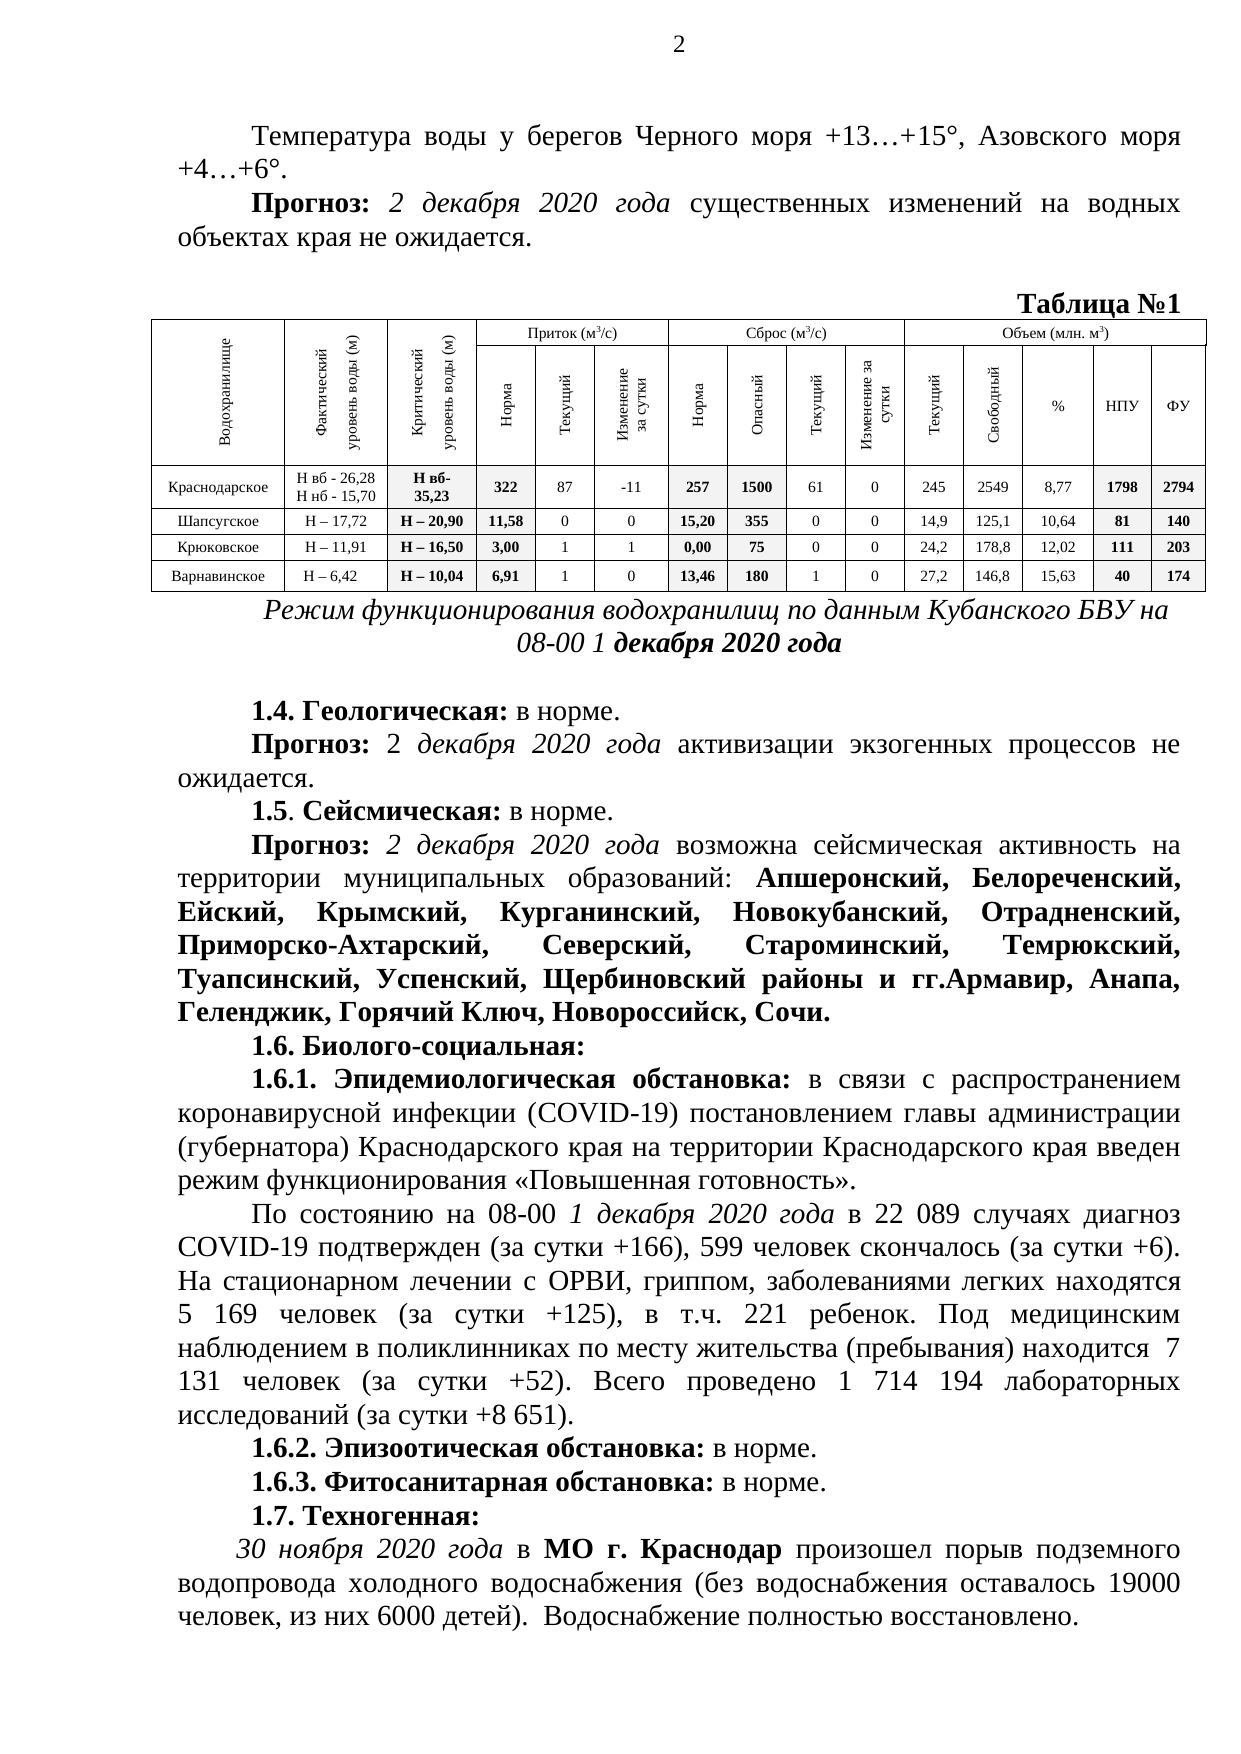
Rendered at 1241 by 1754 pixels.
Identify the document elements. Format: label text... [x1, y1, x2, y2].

table_cell ФУ [1152, 346, 1205, 465]
table_cell 15,63 [1023, 561, 1093, 591]
text Температура воды у берегов Черного моря +13…+15°, Азовского моря +4…+6°. [177, 118, 1181, 185]
table_cell Норма [477, 346, 535, 465]
table_cell 257 [669, 466, 727, 508]
table_cell 3,00 [477, 535, 535, 560]
table_cell 10,64 [1023, 509, 1093, 534]
table_cell 1 [787, 561, 845, 591]
table_cell -11 [595, 466, 668, 508]
table_cell 40 [1094, 561, 1151, 591]
text 1.5. Сейсмическая: в норме. [177, 793, 1181, 827]
table_cell 6,91 [477, 561, 535, 591]
table_cell 13,46 [669, 561, 727, 591]
table_cell 180 [728, 561, 786, 591]
text Прогноз: 2 декабря 2020 года возможна сейсмическая активность на территории муниципальных образований: Апшеронский, Белореченский, Ейский, Крымский, Курганинский, Новокубанский, Отрадненский, Приморско-Ахтарский, Северский, Староминский, Темрюкский, Туапсинский, Успенский, Щербиновский районы и гг.Армавир, Анапа, Геленджик, Горячий Ключ, Новороссийск, Сочи. [177, 827, 1181, 1028]
text По состоянию на 08-00 1 декабря 2020 года в 22 089 случаях диагноз COVID-19 подтвержден (за сутки +166), 599 человек скончалось (за сутки +6). На стационарном лечении с ОРВИ, гриппом, заболеваниями легких находятся 5 169 человек (за сутки +125), в т.ч. 221 ребенок. Под медицинским наблюдением в поликлинниках по месту жительства (пребывания) находится 7 131 человек (за сутки +52). Всего проведено 1 714 194 лабораторных исследований (за сутки +8 651). [177, 1196, 1181, 1431]
table_cell 0 [787, 509, 845, 534]
table_cell Н – 10,04 [388, 561, 476, 591]
table_cell 1500 [728, 466, 786, 508]
table_cell 11,58 [477, 509, 535, 534]
table_cell Н вб - 26,28 Н нб - 15,70 [285, 466, 387, 508]
table_cell Текущий [787, 346, 845, 465]
table_cell 12,02 [1023, 535, 1093, 560]
table_cell 0 [787, 535, 845, 560]
table_cell Опасный [728, 346, 786, 465]
text 1.6. Биолого-социальная: [177, 1028, 1181, 1062]
table_cell Изменение за сутки [846, 346, 904, 465]
table_cell 87 [536, 466, 594, 508]
table_header Водохранилище [152, 320, 284, 465]
text Режим функционирования водохранилищ по данным Кубанского БВУ на 08-00 1 декабря 2020 года [177, 592, 1181, 659]
table_header Приток (м3/с) [477, 320, 668, 344]
text Прогноз: 2 декабря 2020 года активизации экзогенных процессов не ожидается. [177, 726, 1181, 793]
text 1.6.2. Эпизоотическая обстановка: в норме. [177, 1431, 1181, 1464]
table_cell Текущий [905, 346, 963, 465]
table_cell 81 [1094, 509, 1151, 534]
table_cell 203 [1152, 535, 1205, 560]
table_cell 1 [536, 561, 594, 591]
table_cell % [1023, 346, 1093, 465]
table_cell 322 [477, 466, 535, 508]
table_cell НПУ [1094, 346, 1151, 465]
text 1.4. Геологическая: в норме. [177, 693, 1181, 726]
table_cell Крюковское [152, 535, 284, 560]
table_cell 24,2 [905, 535, 963, 560]
text 1.6.3. Фитосанитарная обстановка: в норме. [177, 1464, 1181, 1498]
table_cell 355 [728, 509, 786, 534]
table_cell 0 [595, 561, 668, 591]
table_header Сброс (м3/с) [669, 320, 904, 344]
table_cell 15,20 [669, 509, 727, 534]
text Прогноз: 2 декабря 2020 года существенных изменений на водных объектах края не ожидается. [177, 185, 1181, 252]
table_header Фактический уровень воды (м) [285, 320, 387, 465]
table_cell 8,77 [1023, 466, 1093, 508]
table_cell 0 [846, 561, 904, 591]
table_cell Краснодарское [152, 466, 284, 508]
table_cell 140 [1152, 509, 1205, 534]
table_cell 1 [536, 535, 594, 560]
table_cell Н вб-35,23 [388, 466, 476, 508]
text Таблица №1 [177, 286, 1181, 319]
table_cell Шапсугское [152, 509, 284, 534]
table_cell 61 [787, 466, 845, 508]
table_cell 174 [1152, 561, 1205, 591]
table_cell Н – 6,42 [285, 561, 387, 591]
table_cell 27,2 [905, 561, 963, 591]
text 30 ноября 2020 года в МО г. Краснодар произошел порыв подземного водопровода холодного водоснабжения (без водоснабжения оставалось 19000 человек, из них 6000 детей). Водоснабжение полностью восстановлено. [177, 1531, 1181, 1632]
table_cell 1798 [1094, 466, 1151, 508]
table_cell 0 [595, 509, 668, 534]
table_header Критический уровень воды (м) [388, 320, 476, 465]
table_cell 111 [1094, 535, 1151, 560]
table_cell Н – 20,90 [388, 509, 476, 534]
table_cell 125,1 [964, 509, 1022, 534]
table_cell 0 [846, 509, 904, 534]
table_header Объем (млн. м3) [905, 320, 1206, 344]
table_cell 0 [536, 509, 594, 534]
table_cell 0 [846, 535, 904, 560]
table_cell 2549 [964, 466, 1022, 508]
table_cell Варнавинское [152, 561, 284, 591]
table_cell 2794 [1152, 466, 1205, 508]
table_cell 75 [728, 535, 786, 560]
table_cell 14,9 [905, 509, 963, 534]
text 1.7. Техногенная: [177, 1498, 1181, 1531]
text 1.6.1. Эпидемиологическая обстановка: в связи с распространением коронавирусной инфекции (COVID-19) постановлением главы администрации (губернатора) Краснодарского края на территории Краснодарского края введен режим функционирования «Повышенная готовность». [177, 1062, 1181, 1196]
table_cell Н – 17,72 [285, 509, 387, 534]
table_cell 178,8 [964, 535, 1022, 560]
table_cell Н – 11,91 [285, 535, 387, 560]
table_cell 245 [905, 466, 963, 508]
table_cell Текущий [536, 346, 594, 465]
table_cell 146,8 [964, 561, 1022, 591]
table_cell Изменение за сутки [595, 346, 668, 465]
table_cell Норма [669, 346, 727, 465]
table_cell 1 [595, 535, 668, 560]
table_cell Свободный [964, 346, 1022, 465]
table_cell Н – 16,50 [388, 535, 476, 560]
table_cell 0,00 [669, 535, 727, 560]
table_cell 0 [846, 466, 904, 508]
